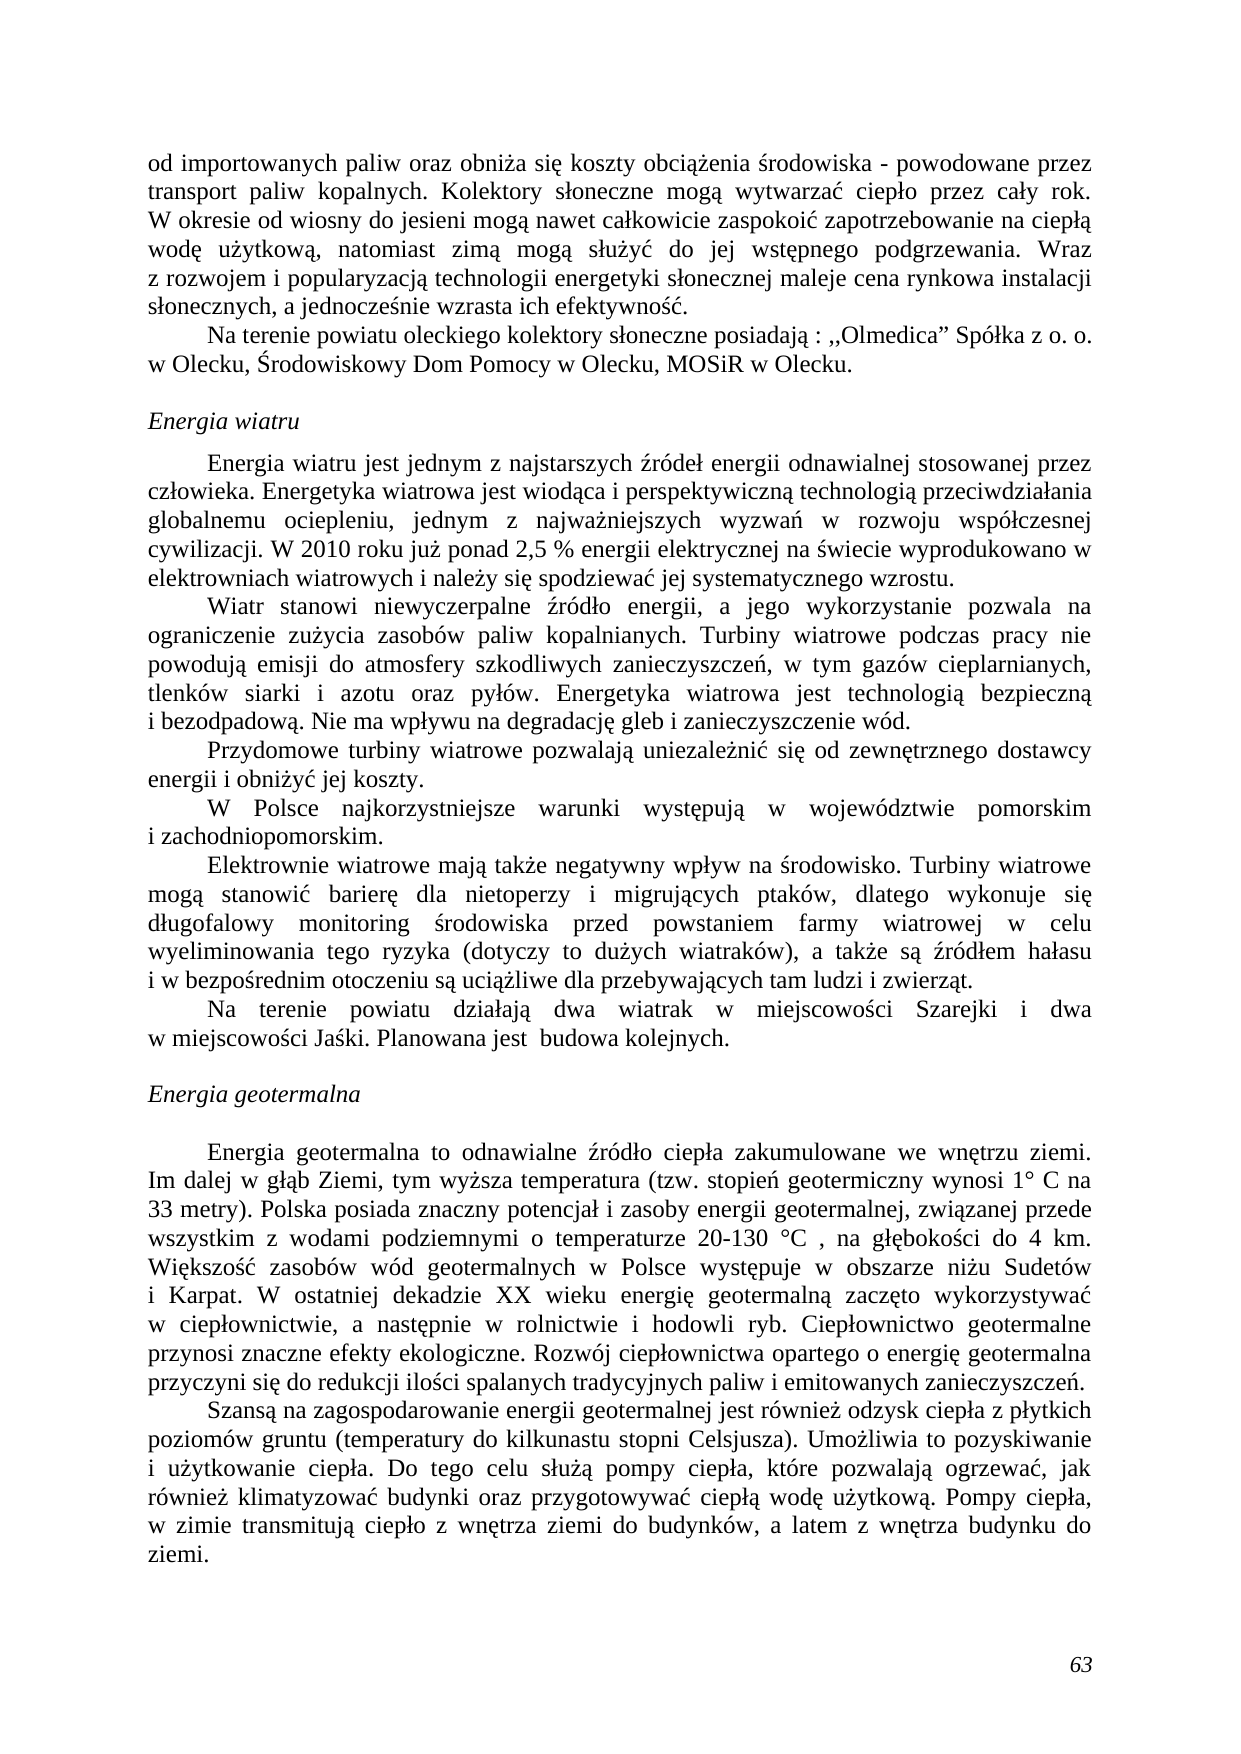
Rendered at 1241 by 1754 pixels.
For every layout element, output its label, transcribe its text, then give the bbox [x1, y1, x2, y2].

text Energia geotermalna to odnawialne źródło ciepła zakumulowane we wnętrzu ziemi. Im dalej w głąb Ziemi, tym wyższa temperatura (tzw. stopień geotermiczny wynosi 1° C na 33 metry). Polska posiada znaczny potencjał i zasoby energii geotermalnej, związanej przede wszystkim z wodami podziemnymi o temperaturze 20-130 °C , na głębokości do 4 km. Większość zasobów wód geotermalnych w Polsce występuje w obszarze niżu Sudetów i Karpat. W ostatniej dekadzie XX wieku energię geotermalną zaczęto wykorzystywać w ciepłownictwie, a następnie w rolnictwie i hodowli ryb. Ciepłownictwo geotermalne przynosi znaczne efekty ekologiczne. Rozwój ciepłownictwa opartego o energię geotermalna przyczyni się do redukcji ilości spalanych tradycyjnych paliw i emitowanych zanieczyszczeń. [148, 1137, 1092, 1395]
text Wiatr stanowi niewyczerpalne źródło energii, a jego wykorzystanie pozwala na ograniczenie zużycia zasobów paliw kopalnianych. Turbiny wiatrowe podczas pracy nie powodują emisji do atmosfery szkodliwych zanieczyszczeń, w tym gazów cieplarnianych, tlenków siarki i azotu oraz pyłów. Energetyka wiatrowa jest technologią bezpieczną i bezodpadową. Nie ma wpływu na degradację gleb i zanieczyszczenie wód. [148, 591, 1092, 735]
text Na terenie powiatu działają dwa wiatrak w miejscowości Szarejki i dwa w miejscowości Jaśki. Planowana jest budowa kolejnych. [148, 994, 1092, 1051]
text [148, 148, 1092, 320]
text Elektrownie wiatrowe mają także negatywny wpływ na środowisko. Turbiny wiatrowe mogą stanowić barierę dla nietoperzy i migrujących ptaków, dlatego wykonuje się długofalowy monitoring środowiska przed powstaniem farmy wiatrowej w celu wyeliminowania tego ryzyka (dotyczy to dużych wiatraków), a także są źródłem hałasu i w bezpośrednim otoczeniu są uciążliwe dla przebywających tam ludzi i zwierząt. [148, 850, 1092, 994]
text Przydomowe turbiny wiatrowe pozwalają uniezależnić się od zewnętrznego dostawcy energii i obniżyć jej koszty. [148, 735, 1092, 793]
text Energia wiatru [148, 406, 1092, 435]
text Na terenie powiatu oleckiego kolektory słoneczne posiadają : ,,Olmedica” Spółka z o. o. w Olecku, Środowiskowy Dom Pomocy w Olecku, MOSiR w Olecku. [148, 320, 1092, 378]
text Energia wiatru jest jednym z najstarszych źródeł energii odnawialnej stosowanej przez człowieka. Energetyka wiatrowa jest wiodąca i perspektywiczną technologią przeciwdziałania globalnemu ociepleniu, jednym z najważniejszych wyzwań w rozwoju współczesnej cywilizacji. W 2010 roku już ponad 2,5 % energii elektrycznej na świecie wyprodukowano w elektrowniach wiatrowych i należy się spodziewać jej systematycznego wzrostu. [148, 448, 1092, 591]
text Energia geotermalna [148, 1079, 1092, 1108]
text Szansą na zagospodarowanie energii geotermalnej jest również odzysk ciepła z płytkich poziomów gruntu (temperatury do kilkunastu stopni Celsjusza). Umożliwia to pozyskiwanie i użytkowanie ciepła. Do tego celu służą pompy ciepła, które pozwalają ogrzewać, jak również klimatyzować budynki oraz przygotowywać ciepłą wodę użytkową. Pompy ciepła, w zimie transmitują ciepło z wnętrza ziemi do budynków, a latem z wnętrza budynku do ziemi. [148, 1395, 1092, 1568]
text W Polsce najkorzystniejsze warunki występują w województwie pomorskim i zachodniopomorskim. [148, 793, 1092, 850]
